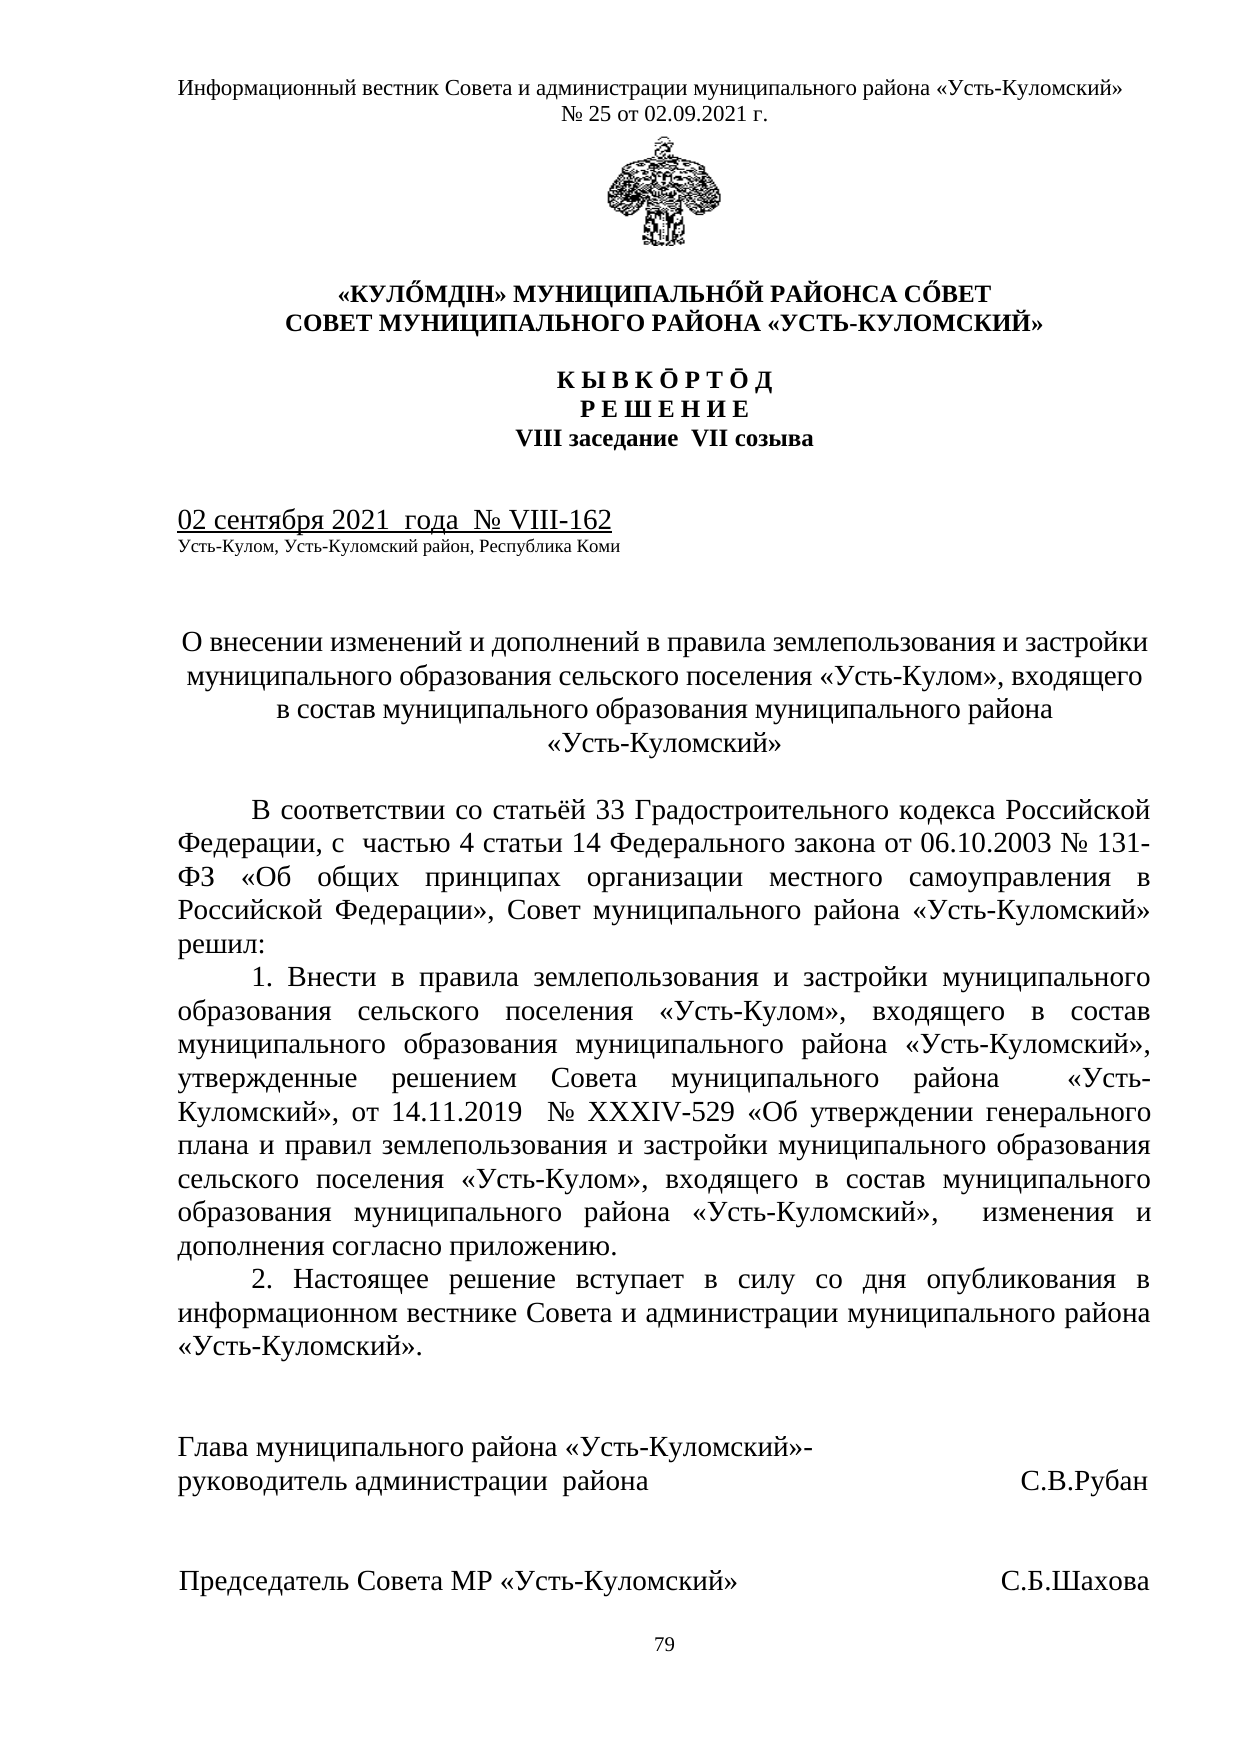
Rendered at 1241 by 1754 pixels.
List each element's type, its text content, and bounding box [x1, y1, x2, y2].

text «Усть-Куломский» [177, 725, 1152, 758]
title VIII заседание VII созыва [177, 423, 1152, 451]
title К Ы В К Ō Р Т Ō Д [177, 365, 1152, 394]
text 1. Внести в правила землепользования и застройки муниципального образования сельского поселения «Усть-Кулом», входящего в состав муниципального образования муниципального района «Усть-Куломский», утвержденные решением Совета муниципального района «Усть-Куломский», от 14.11.2019 № XXXIV-529 «Об утверждении генерального плана и правил землепользования и застройки муниципального образования сельского поселения «Усть-Кулом», входящего в состав муниципального образования муниципального района «Усть-Куломский», изменения и дополнения согласно приложению. [177, 959, 1152, 1261]
title Р Е Ш Е Н И Е [177, 394, 1152, 423]
text Председатель Совета МР «Усть-Куломский» С.Б.Шахова [179, 1563, 1152, 1597]
text Усть-Кулом, Усть-Куломский район, Республика Коми [177, 535, 1152, 557]
text руководитель администрации района С.В.Рубан [177, 1463, 1152, 1496]
text Глава муниципального района «Усть-Куломский»- [177, 1429, 1152, 1463]
text 2. Настоящее решение вступает в силу со дня опубликования в информационном вестнике Совета и администрации муниципального района «Усть-Куломский». [177, 1261, 1152, 1362]
text О внесении изменений и дополнений в правила землепользования и застройки муниципального образования сельского поселения «Усть-Кулом», входящего в состав муниципального образования муниципального района [177, 624, 1152, 725]
text 02 сентября 2021 года № VIII-162 [177, 502, 1152, 535]
text В соответствии со статьёй 33 Градостроительного кодекса Российской Федерации, с частью 4 статьи 14 Федерального закона от 06.10.2003 № 131-ФЗ «Об общих принципах организации местного самоуправления в Российской Федерации», Совет муниципального района «Усть-Куломский» решил: [177, 792, 1152, 959]
title «КУЛŐМДIН» МУНИЦИПАЛЬНŐЙ РАЙОНСА СŐВЕТ [177, 279, 1152, 308]
title СОВЕТ МУНИЦИПАЛЬНОГО РАЙОНА «УСТЬ-КУЛОМСКИЙ» [177, 308, 1152, 336]
